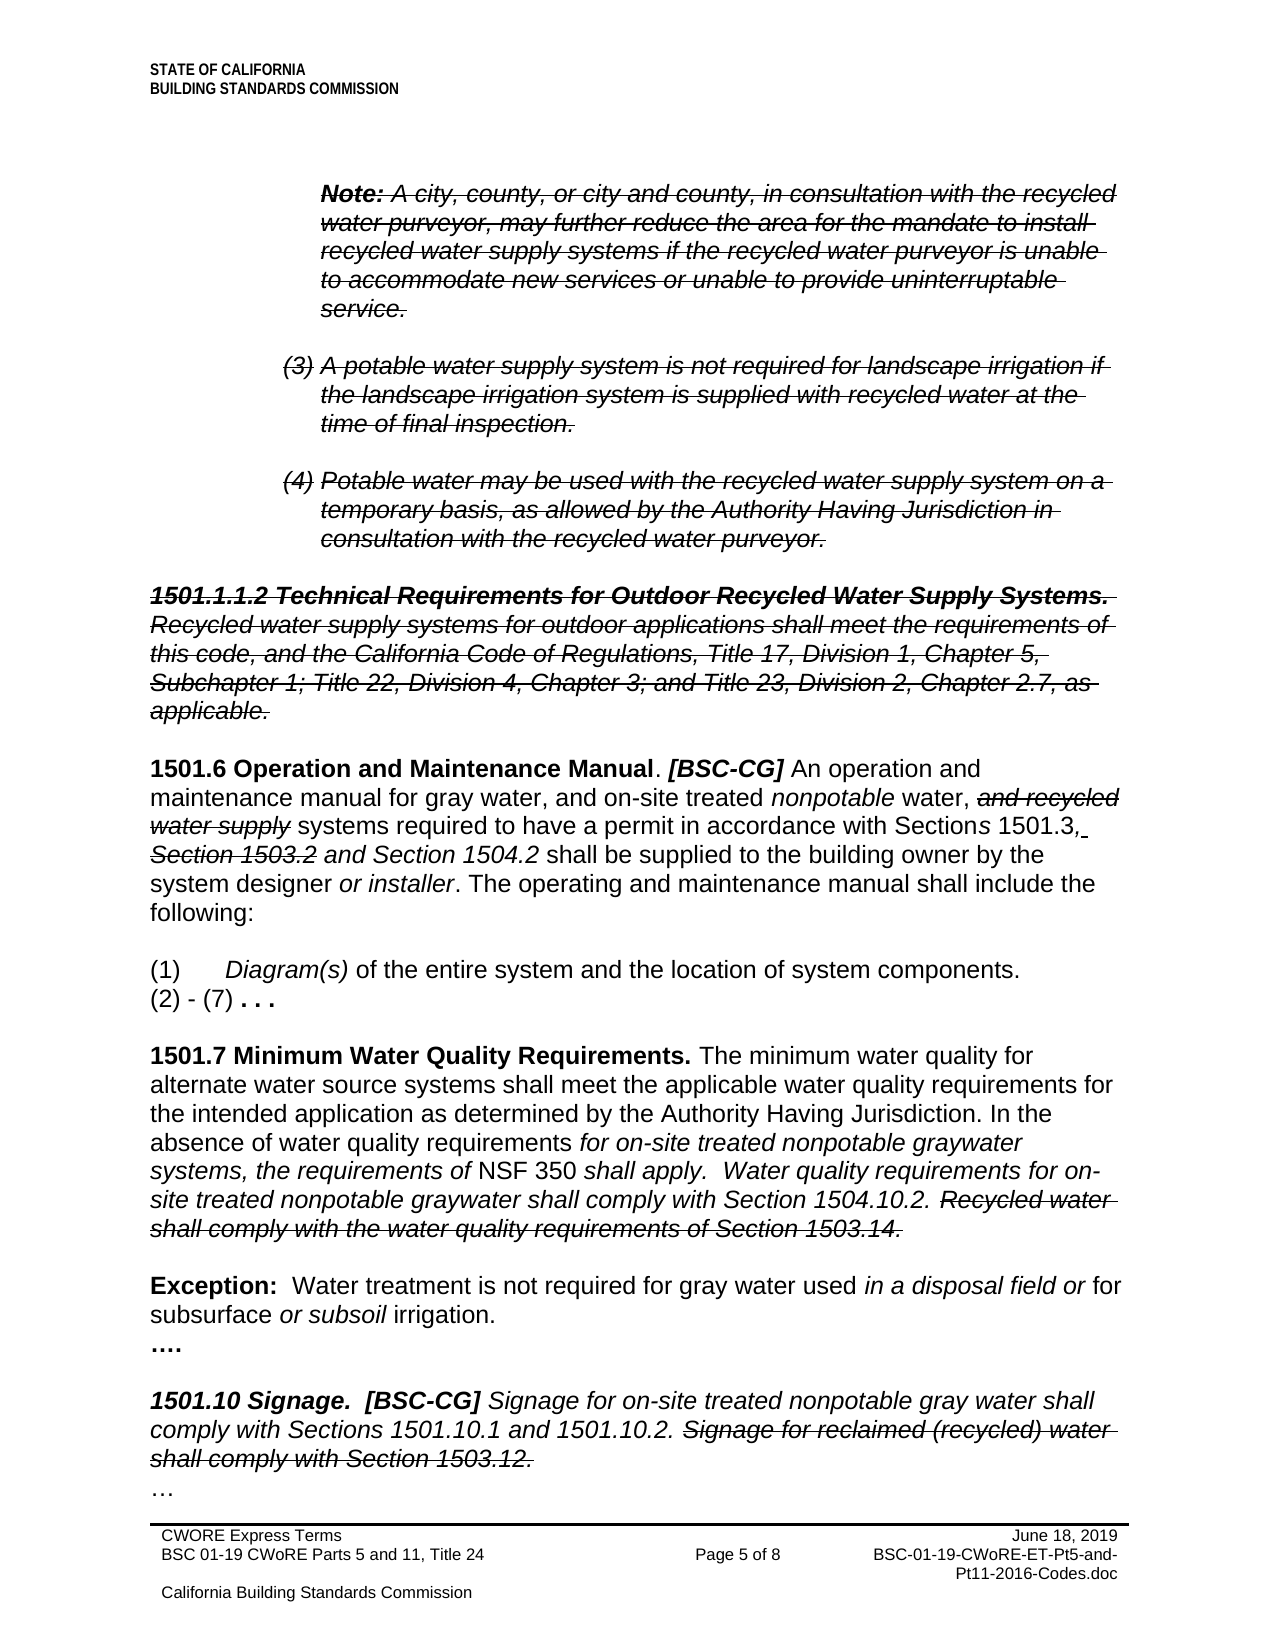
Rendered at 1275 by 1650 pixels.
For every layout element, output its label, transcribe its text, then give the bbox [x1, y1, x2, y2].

text Exception: Water treatment is not required for gray water used in a disposal field or for subsurface or subsoil irrigation. [150, 1271, 1125, 1329]
text (2) - (7) . . . [150, 984, 1125, 1012]
text (1) Diagram(s) of the entire system and the location of system components. [150, 955, 1125, 984]
text …. [150, 1329, 1125, 1357]
text 1501.7 Minimum Water Quality Requirements. The minimum water quality for alternate water source systems shall meet the applicable water quality requirements for the intended application as determined by the Authority Having Jurisdiction. In the absence of water quality requirements for on-site treated nonpotable graywater systems, the requirements of NSF 350 shall apply. Water quality requirements for on-site treated nonpotable graywater shall comply with Section 1504.10.2. Recycled water shall comply with the water quality requirements of Section 1503.14. [150, 1041, 1125, 1242]
text 1501.1.1.2 Technical Requirements for Outdoor Recycled Water Supply Systems. Recycled water supply systems for outdoor applications shall meet the requirements of this code, and the California Code of Regulations, Title 17, Division 1, Chapter 5, Subchapter 1; Title 22, Division 4, Chapter 3; and Title 23, Division 2, Chapter 2.7, as applicable. [150, 581, 1125, 725]
text … [150, 1472, 1125, 1501]
list Potable water may be used with the recycled water supply system on a temporary basis, as allowed by the Authority Having Jurisdiction in consultation with the recycled water purveyor. [283, 466, 1125, 552]
text 1501.6 Operation and Maintenance Manual. [BSC-CG] An operation and maintenance manual for gray water, and on-site treated nonpotable water, and recycled water supply systems required to have a permit in accordance with Sections 1501.3, Section 1503.2 and Section 1504.2 shall be supplied to the building owner by the system designer or installer. The operating and maintenance manual shall include the following: [150, 754, 1125, 926]
text Note: A city, county, or city and county, in consultation with the recycled water purveyor, may further reduce the area for the mandate to install recycled water supply systems if the recycled water purveyor is unable to accommodate new services or unable to provide uninterruptable service. [320, 179, 1125, 322]
list A potable water supply system is not required for landscape irrigation if the landscape irrigation system is supplied with recycled water at the time of final inspection. [283, 351, 1125, 437]
text 1501.10 Signage. [BSC-CG] Signage for on-site treated nonpotable gray water shall comply with Sections 1501.10.1 and 1501.10.2. Signage for reclaimed (recycled) water shall comply with Section 1503.12. [150, 1386, 1125, 1472]
